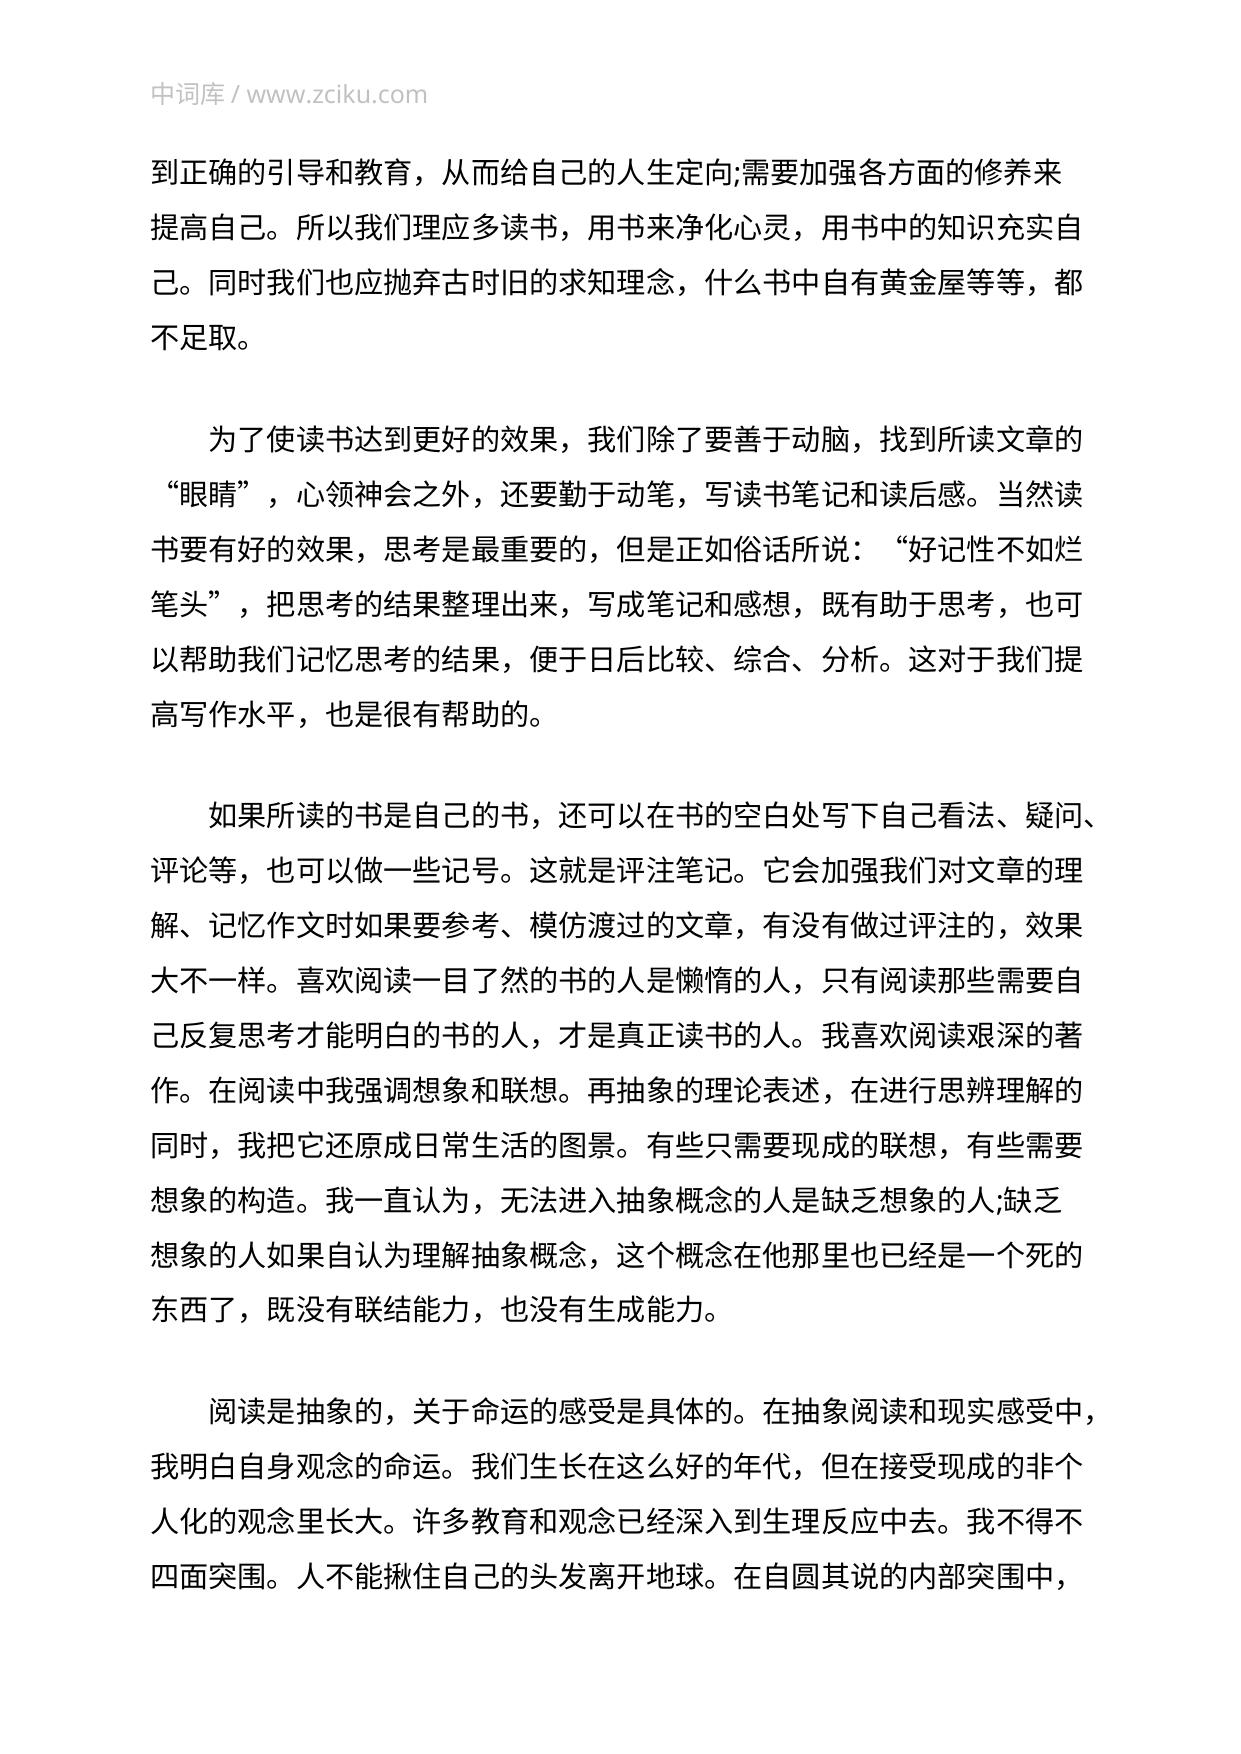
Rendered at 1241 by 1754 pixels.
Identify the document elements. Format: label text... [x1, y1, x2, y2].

text 如果所读的书是自己的书，还可以在书的空白处写下自己看法、疑问、评论等，也可以做一些记号。这就是评注笔记。它会加强我们对文章的理解、记忆作文时如果要参考、模仿渡过的文章，有没有做过评注的，效果大不一样。喜欢阅读一目了然的书的人是懒惰的人，只有阅读那些需要自己反复思考才能明白的书的人，才是真正读书的人。我喜欢阅读艰深的著作。在阅读中我强调想象和联想。再抽象的理论表述，在进行思辨理解的同时，我把它还原成日常生活的图景。有些只需要现成的联想，有些需要想象的构造。我一直认为，无法进入抽象概念的人是缺乏想象的人;缺乏想象的人如果自认为理解抽象概念，这个概念在他那里也已经是一个死的东西了，既没有联结能力，也没有生成能力。 [150, 793, 1090, 1329]
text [150, 1389, 1090, 1596]
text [150, 150, 1090, 357]
text 为了使读书达到更好的效果，我们除了要善于动脑，找到所读文章的“眼睛”，心领神会之外，还要勤于动笔，写读书笔记和读后感。当然读书要有好的效果，思考是最重要的，但是正如俗话所说：“好记性不如烂笔头”，把思考的结果整理出来，写成笔记和感想，既有助于思考，也可以帮助我们记忆思考的结果，便于日后比较、综合、分析。这对于我们提高写作水平，也是很有帮助的。 [150, 417, 1090, 733]
